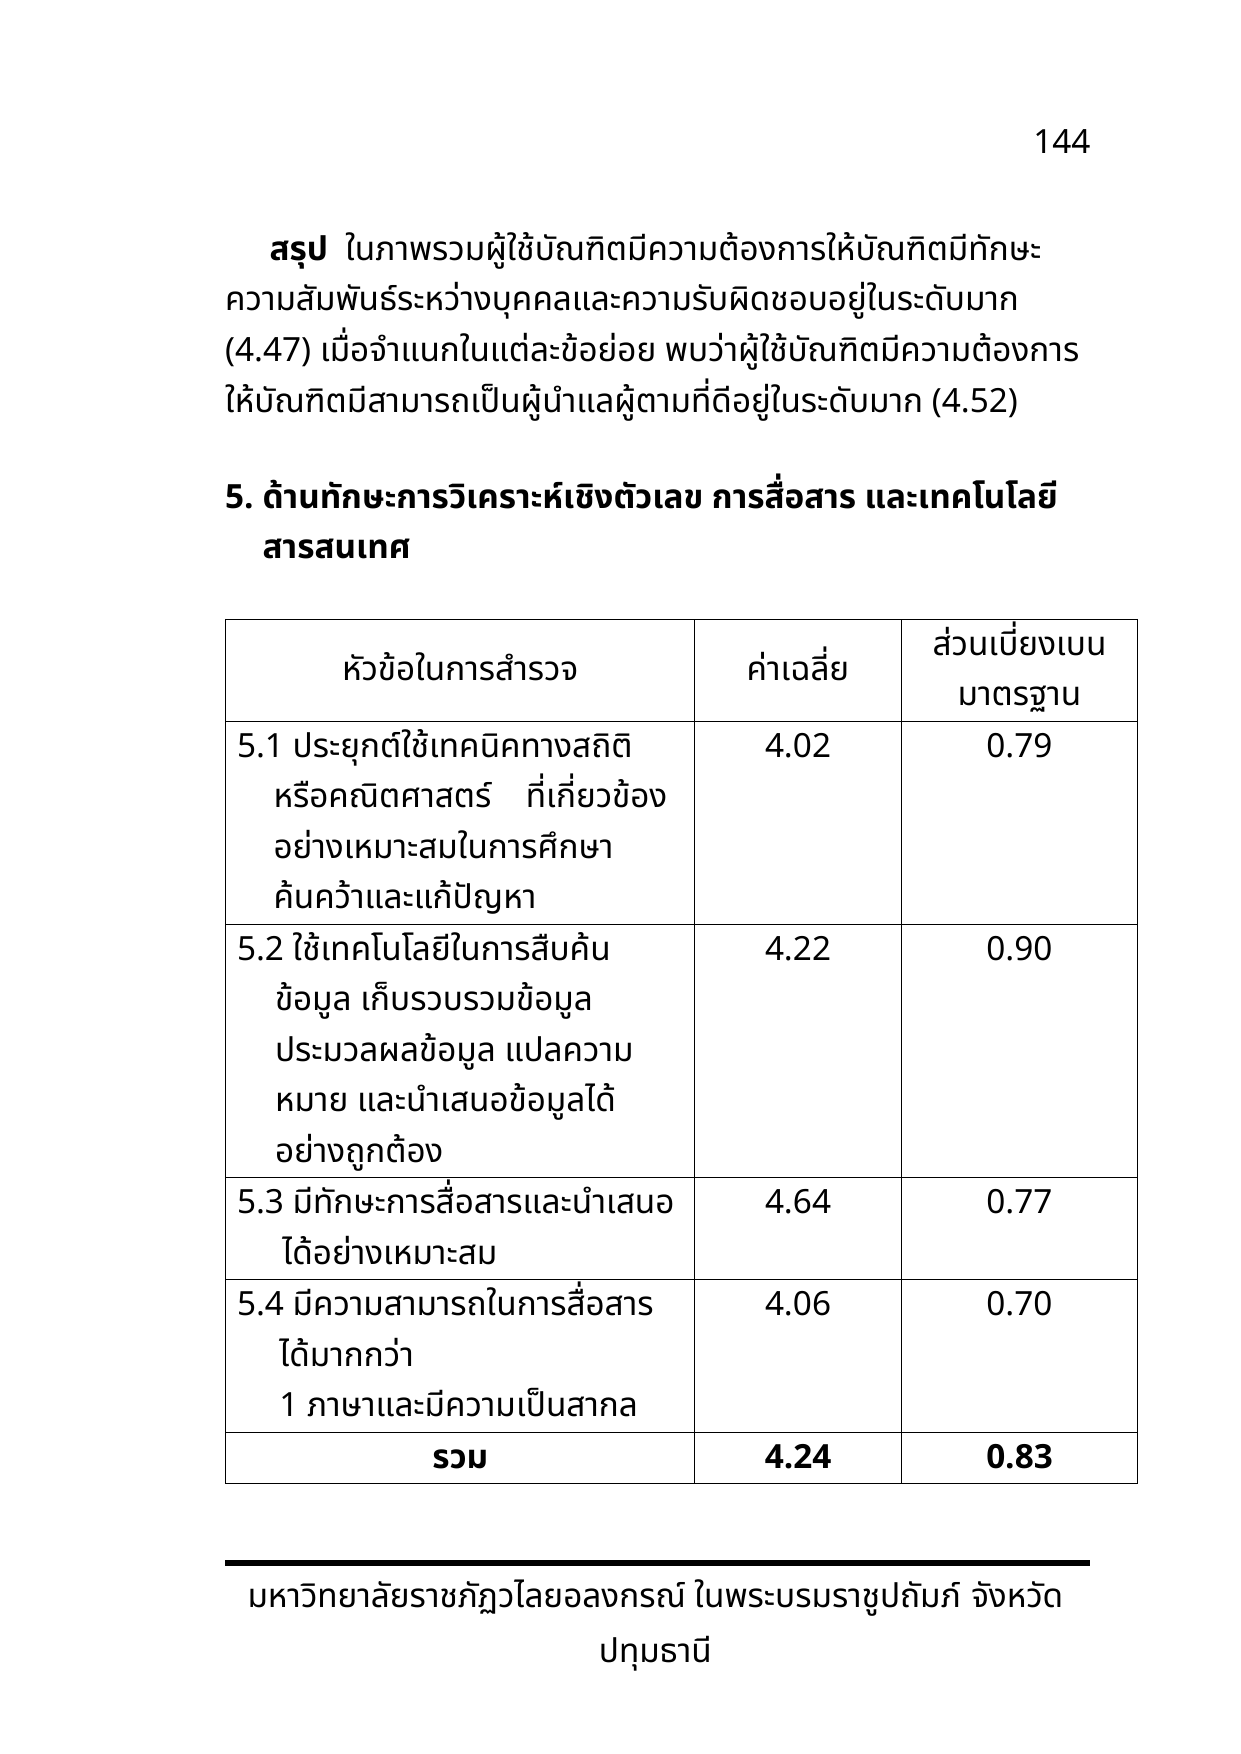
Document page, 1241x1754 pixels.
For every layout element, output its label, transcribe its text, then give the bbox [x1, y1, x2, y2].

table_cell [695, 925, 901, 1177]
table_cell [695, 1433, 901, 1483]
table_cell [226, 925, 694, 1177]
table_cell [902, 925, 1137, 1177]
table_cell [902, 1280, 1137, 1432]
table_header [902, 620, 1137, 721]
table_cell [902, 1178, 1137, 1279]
text สรุป ในภาพรวมผู้ใช้บัณฑิตมีความต้องการให้บัณฑิตมีทักษะความสัมพันธ์ระหว่างบุคคลและความรับผิดชอบอยู่ในระดับมาก (4.47) เมื่อจำแนกในแต่ละข้อย่อย พบว่าผู้ใช้บัณฑิตมีความต้องการให้บัณฑิตมีสามารถเป็นผู้นำแลผู้ตามที่ดีอยู่ในระดับมาก (4.52) [225, 225, 1090, 427]
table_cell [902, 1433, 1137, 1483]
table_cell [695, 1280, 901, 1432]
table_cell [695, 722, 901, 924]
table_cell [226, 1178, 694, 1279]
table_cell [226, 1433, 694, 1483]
list ด้านทักษะการวิเคราะห์เชิงตัวเลข การสื่อสาร และเทคโนโลยีสารสนเทศ [225, 472, 1090, 573]
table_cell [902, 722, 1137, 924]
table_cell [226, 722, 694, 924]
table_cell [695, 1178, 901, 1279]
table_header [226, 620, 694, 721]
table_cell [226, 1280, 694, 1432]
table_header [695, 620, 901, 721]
